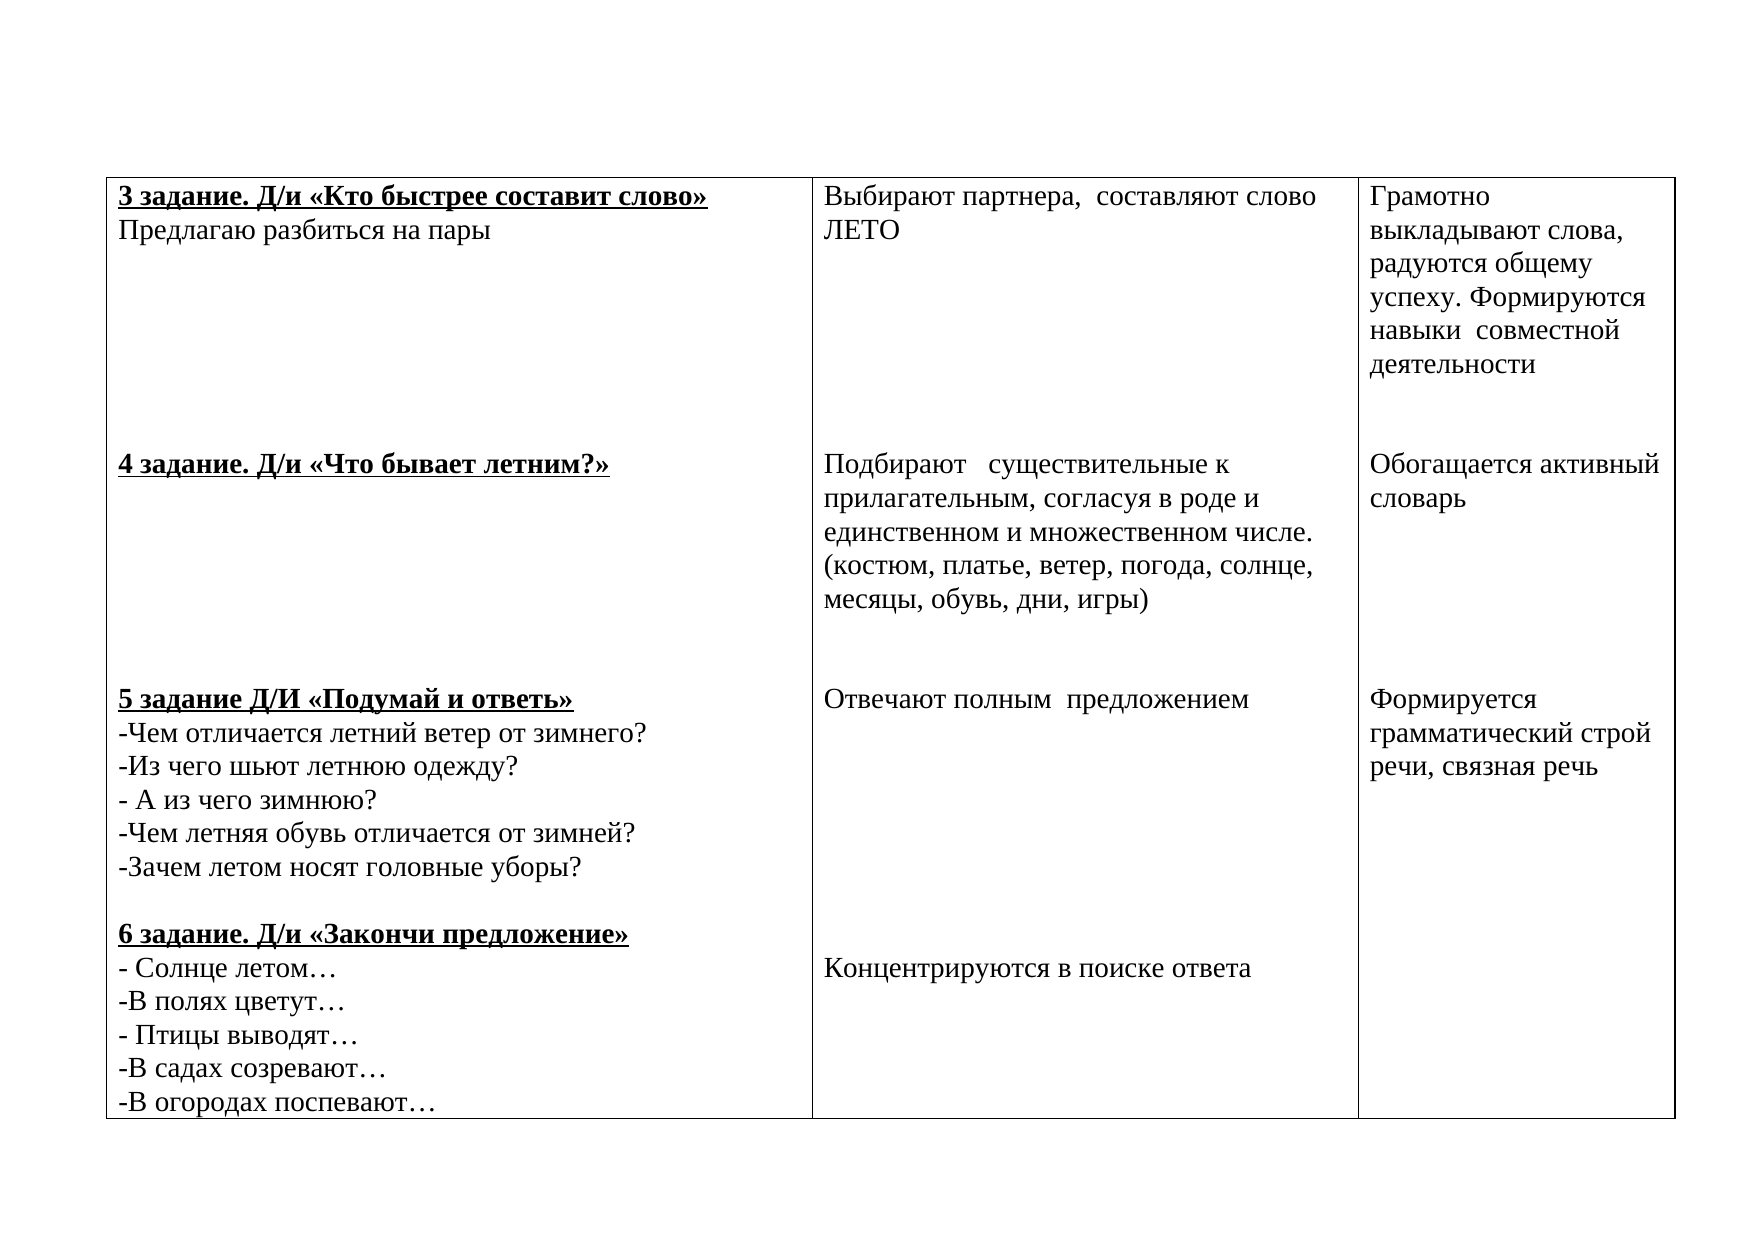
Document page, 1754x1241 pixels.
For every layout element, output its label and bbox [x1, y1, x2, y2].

table_cell [813, 178, 1358, 1117]
table_cell [1359, 178, 1674, 1117]
table_cell [107, 178, 812, 1117]
